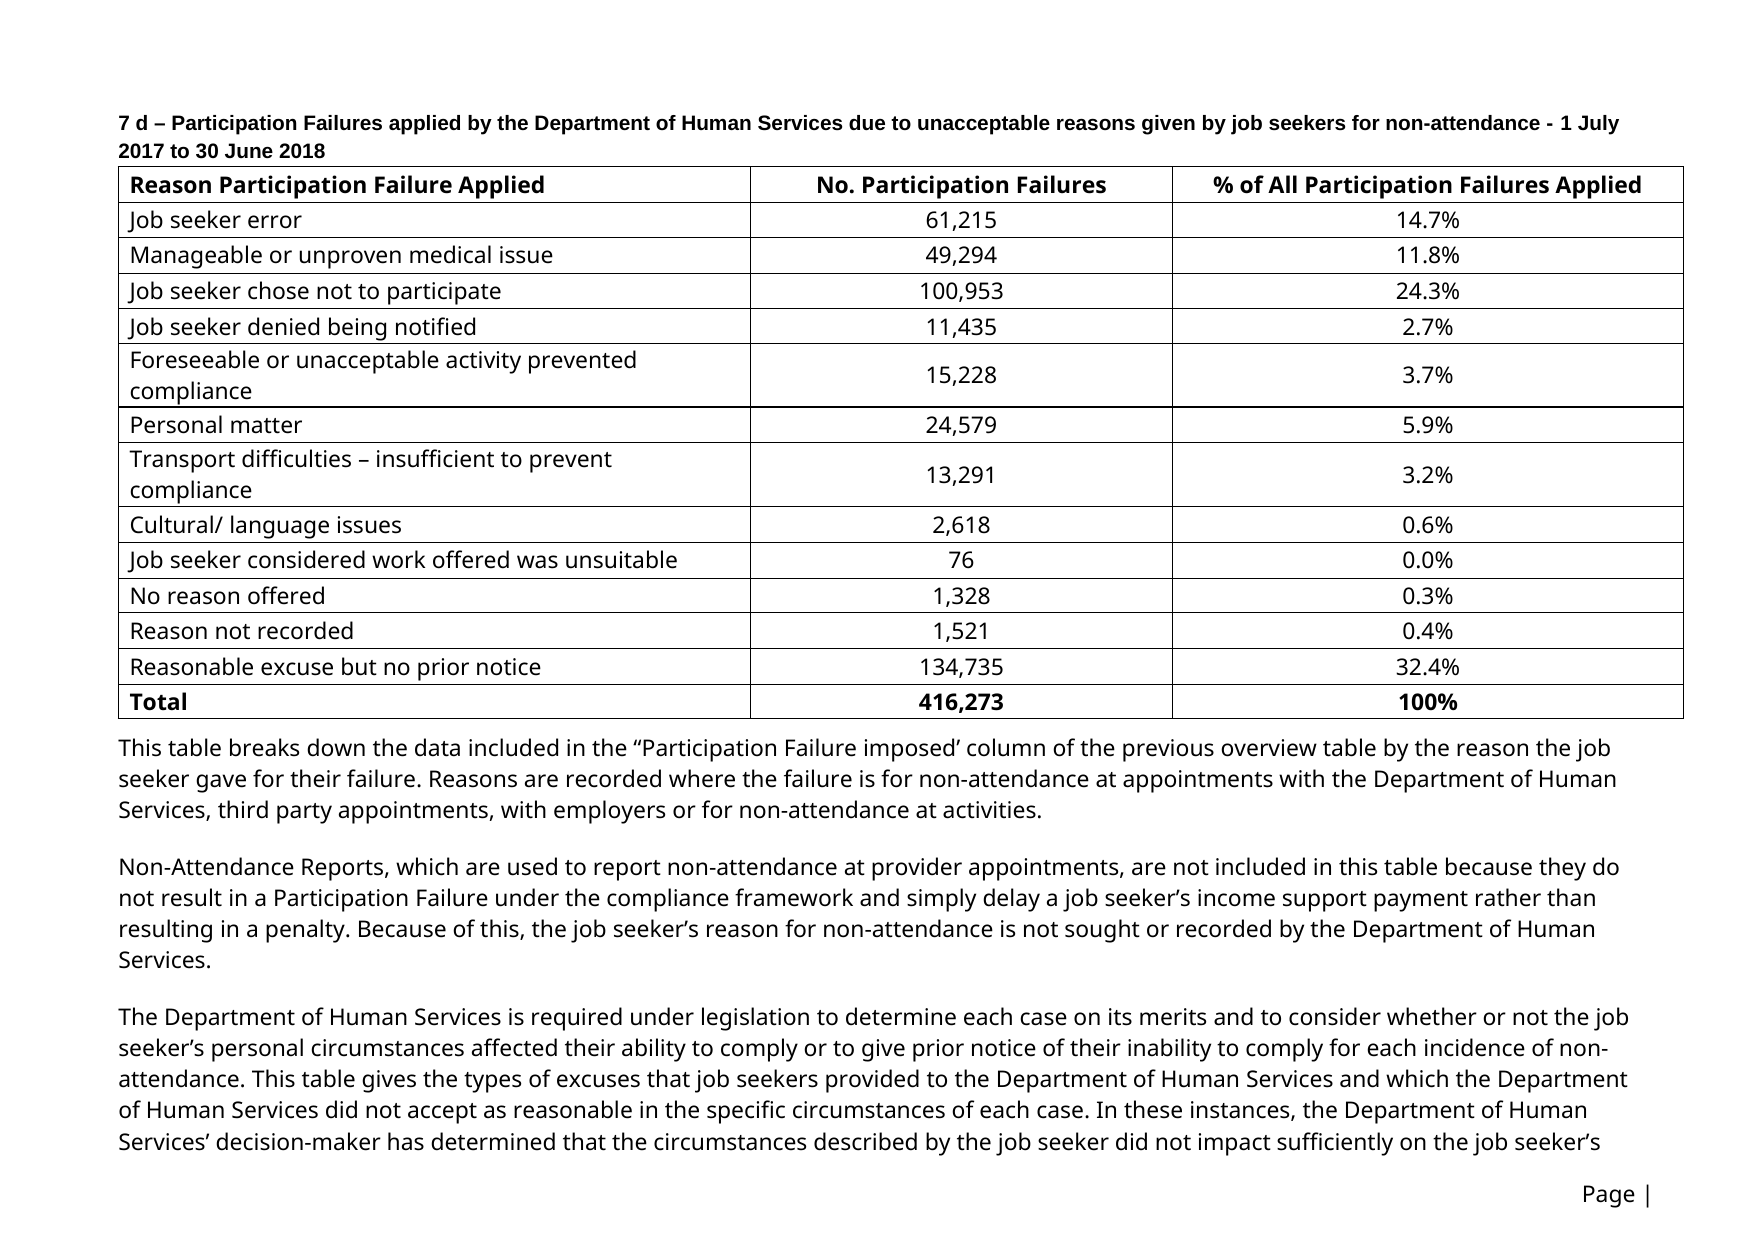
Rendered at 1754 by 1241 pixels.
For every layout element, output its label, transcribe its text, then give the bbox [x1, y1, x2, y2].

table_cell Job seeker considered work offered was unsuitable [119, 543, 750, 577]
table_cell 15,228 [751, 344, 1172, 406]
table_cell 0.0% [1173, 543, 1683, 577]
table_header No. Participation Failures [751, 167, 1172, 202]
table_cell 2.7% [1173, 309, 1683, 343]
table_cell 61,215 [751, 203, 1172, 237]
table_cell 416,273 [751, 685, 1172, 718]
table_cell 14.7% [1173, 203, 1683, 237]
table_cell 0.4% [1173, 613, 1683, 648]
table_cell Transport difficulties – insufficient to prevent compliance [119, 443, 750, 506]
table_cell 3.2% [1173, 443, 1683, 506]
table_cell Reasonable excuse but no prior notice [119, 649, 750, 684]
table_cell Foreseeable or unacceptable activity prevented compliance [119, 344, 750, 406]
table_cell 13,291 [751, 443, 1172, 506]
table_cell 24,579 [751, 408, 1172, 442]
table_cell Total [119, 685, 750, 718]
table_cell Manageable or unproven medical issue [119, 238, 750, 272]
table_cell 1,328 [751, 579, 1172, 612]
table_cell 11.8% [1173, 238, 1683, 272]
table_cell 134,735 [751, 649, 1172, 684]
table_cell 0.3% [1173, 579, 1683, 612]
table_header Reason Participation Failure Applied [119, 167, 750, 202]
table_cell 100,953 [751, 274, 1172, 308]
table_cell 76 [751, 543, 1172, 577]
table_cell Job seeker chose not to participate [119, 274, 750, 308]
table_cell 11,435 [751, 309, 1172, 343]
table_cell 100% [1173, 685, 1683, 718]
table_cell 24.3% [1173, 274, 1683, 308]
table_cell 32.4% [1173, 649, 1683, 684]
subtitle 7 d – Participation Failures applied by the Department of Human Services due to unacceptable reasons given by job seekers for non-attendance - 1 July 2017 to 30 June 2018 [118, 111, 1654, 163]
table_cell 5.9% [1173, 408, 1683, 442]
text Non-Attendance Reports, which are used to report non-attendance at provider appointments, are not included in this table because they do not result in a Participation Failure under the compliance framework and simply delay a job seeker’s income support payment rather than resulting in a penalty. Because of this, the job seeker’s reason for non-attendance is not sought or recorded by the Department of Human Services. [118, 851, 1654, 976]
table_cell Job seeker denied being notified [119, 309, 750, 343]
table_header % of All Participation Failures Applied [1173, 167, 1683, 202]
table_cell 49,294 [751, 238, 1172, 272]
table_cell No reason offered [119, 579, 750, 612]
table_cell Personal matter [119, 408, 750, 442]
table_cell 0.6% [1173, 507, 1683, 542]
table_cell Job seeker error [119, 203, 750, 237]
table_cell 2,618 [751, 507, 1172, 542]
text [118, 1001, 1654, 1157]
table_cell 3.7% [1173, 344, 1683, 406]
table_cell Cultural/ language issues [119, 507, 750, 542]
text This table breaks down the data included in the “Participation Failure imposed’ column of the previous overview table by the reason the job seeker gave for their failure. Reasons are recorded where the failure is for non-attendance at appointments with the Department of Human Services, third party appointments, with employers or for non-attendance at activities. [118, 732, 1654, 826]
table_cell 1,521 [751, 613, 1172, 648]
table_cell Reason not recorded [119, 613, 750, 648]
